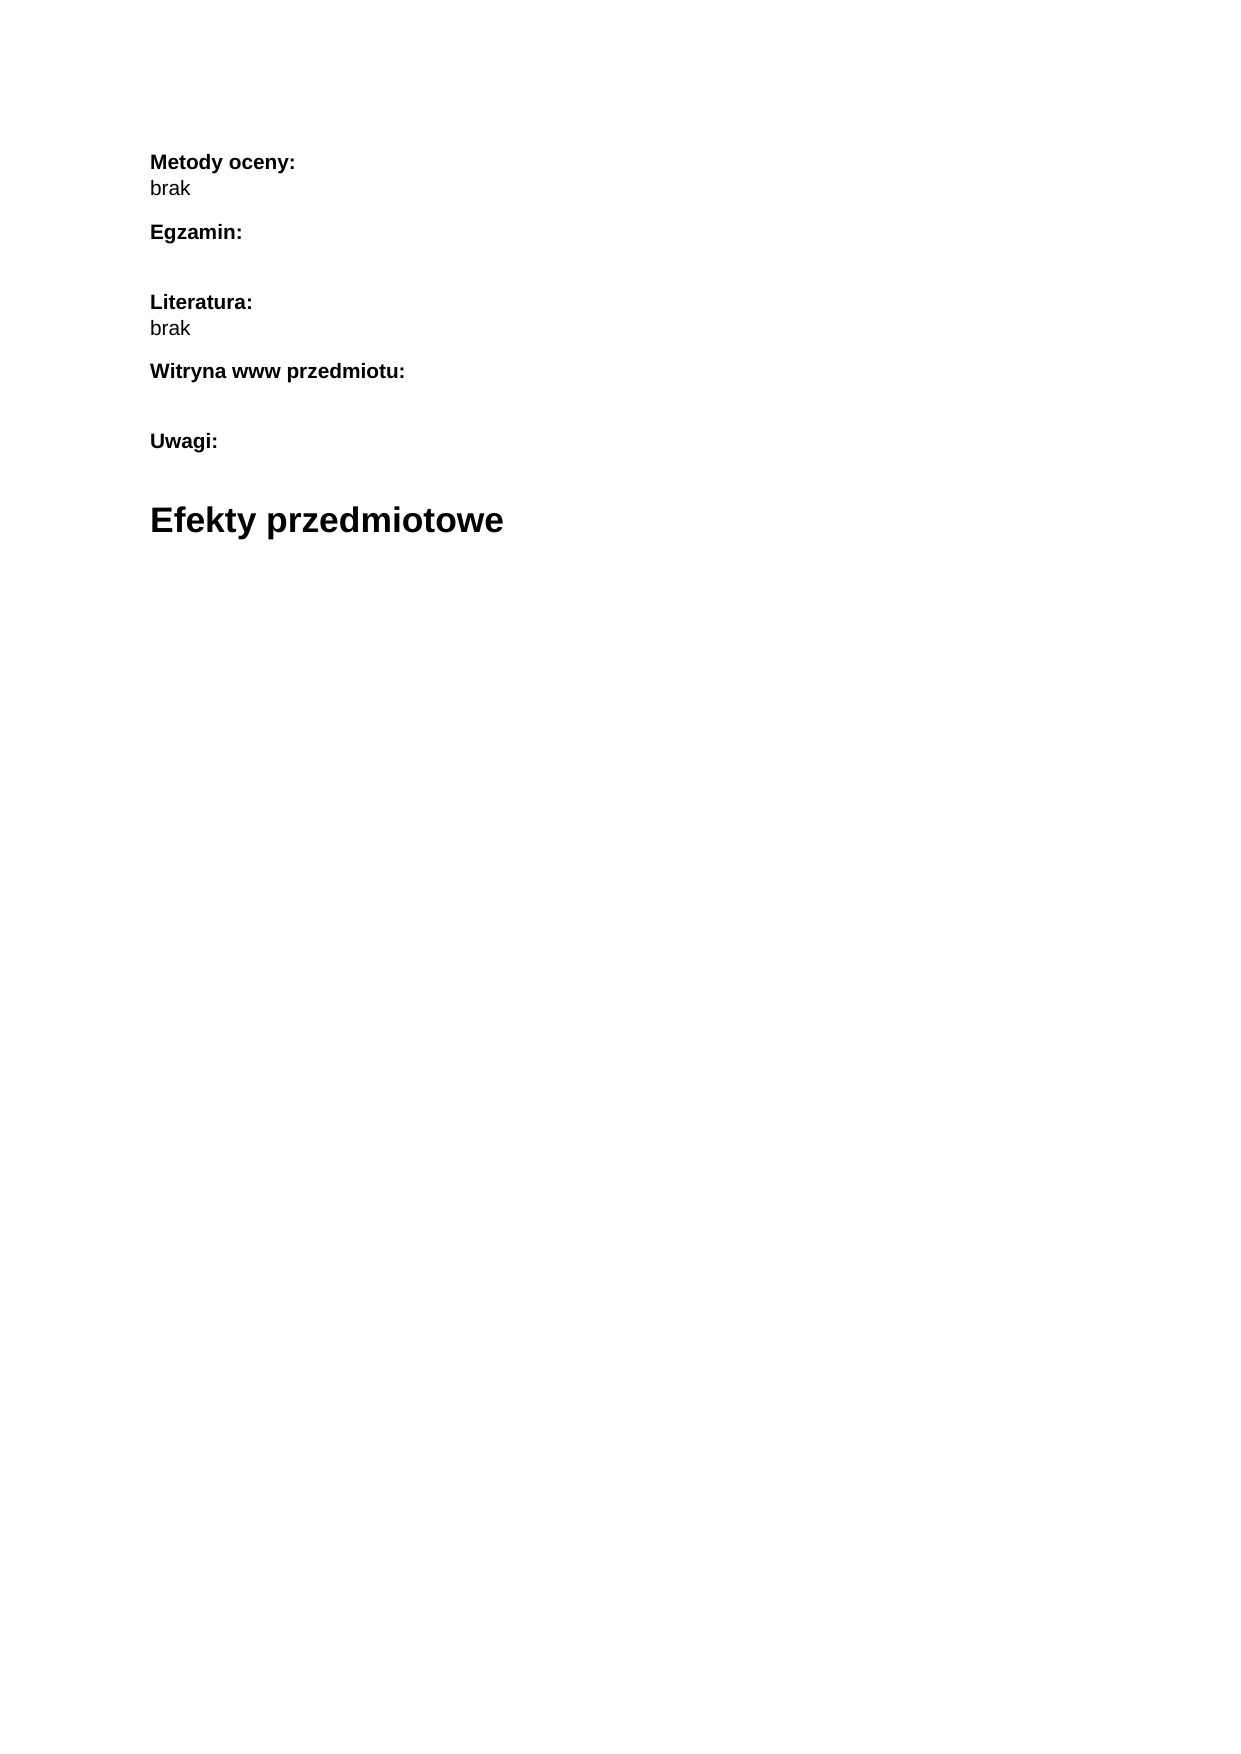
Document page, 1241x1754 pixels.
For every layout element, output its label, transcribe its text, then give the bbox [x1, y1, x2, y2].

text Witryna www przedmiotu: [150, 359, 1090, 383]
text brak [150, 316, 1090, 339]
text brak [150, 176, 1090, 200]
text Metody oceny: [150, 150, 1090, 174]
text Egzamin: [150, 220, 1090, 244]
text Uwagi: [150, 429, 1090, 453]
text Literatura: [150, 289, 1090, 313]
subtitle Efekty przedmiotowe [150, 499, 1090, 540]
